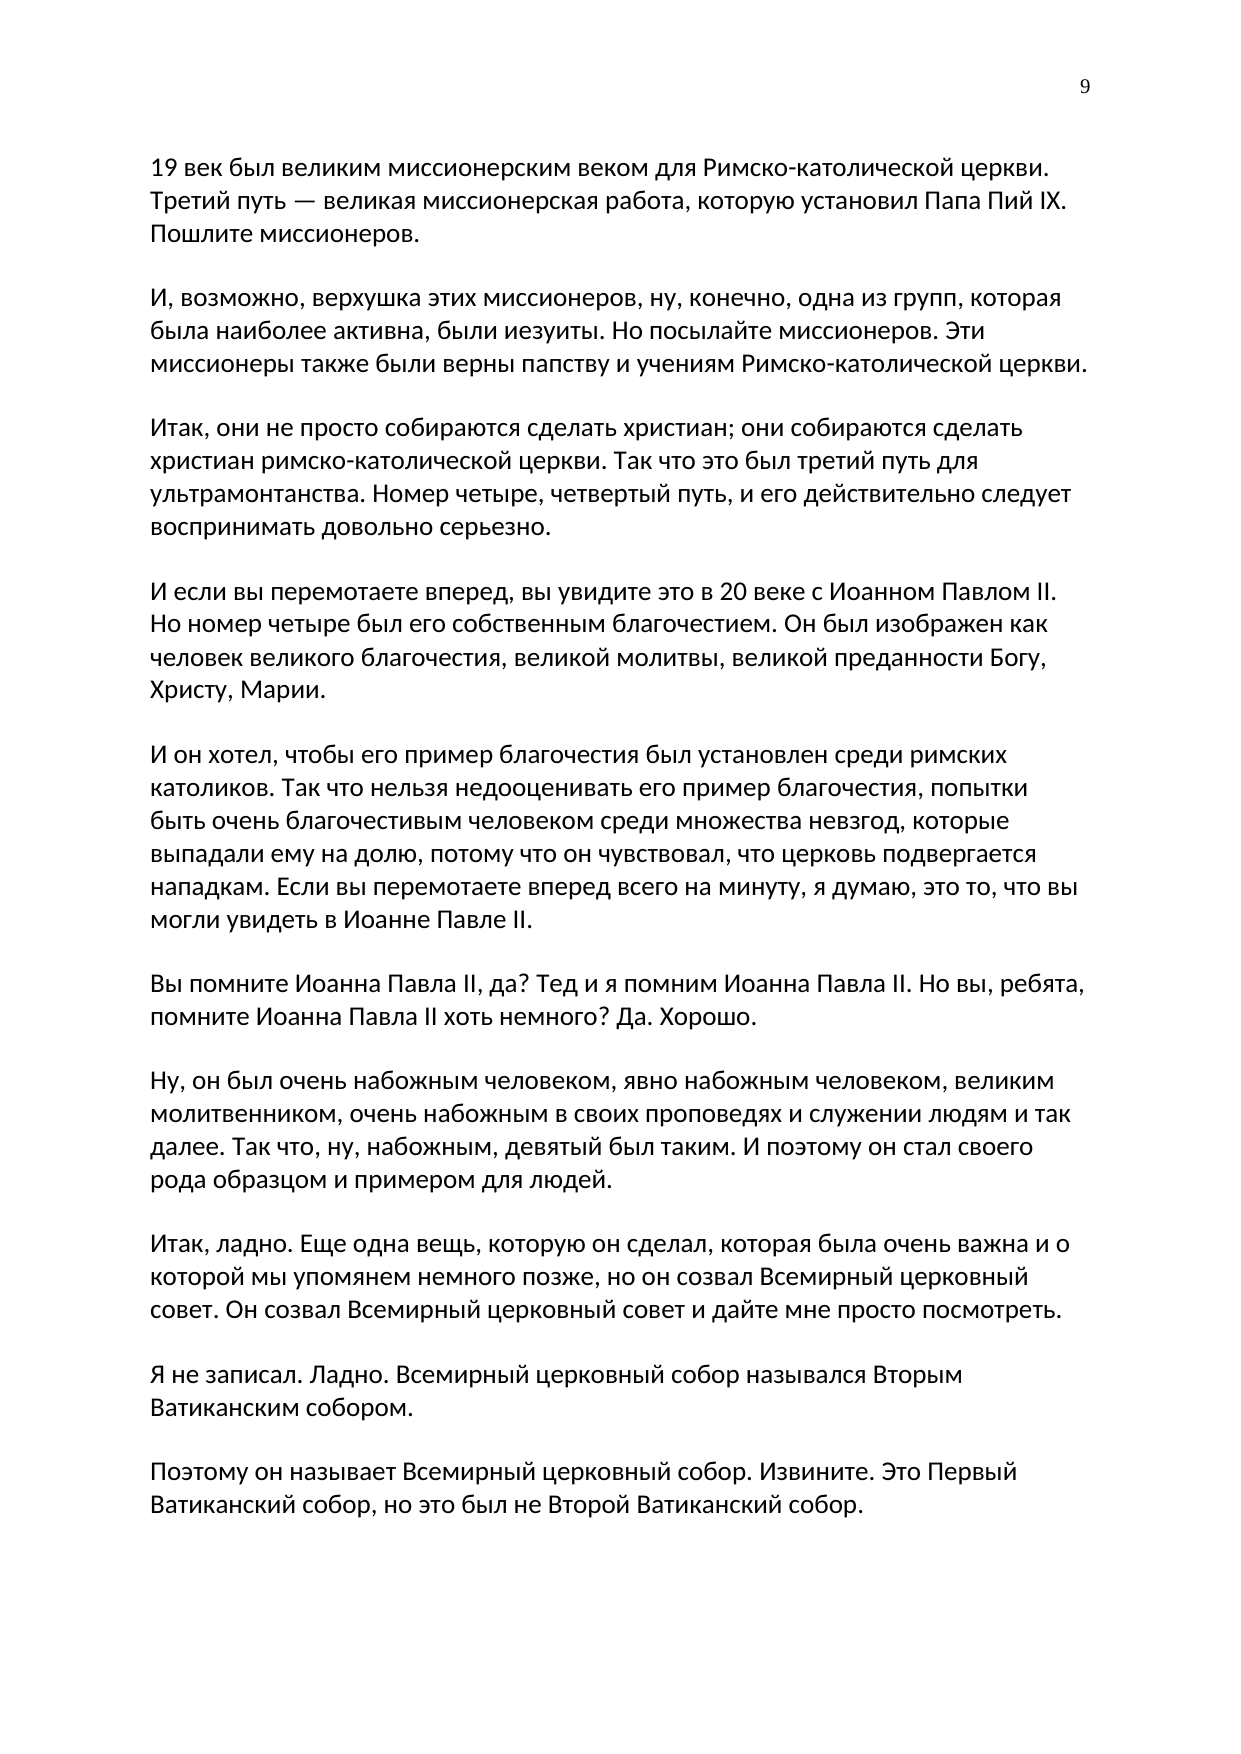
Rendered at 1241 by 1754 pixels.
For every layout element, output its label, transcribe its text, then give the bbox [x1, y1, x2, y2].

text И если вы перемотаете вперед, вы увидите это в 20 веке с Иоанном Павлом II. Но номер четыре был его собственным благочестием. Он был изображен как человек великого благочестия, великой молитвы, великой преданности Богу, Христу, Марии. [150, 574, 1090, 706]
text Я не записал. Ладно. Всемирный церковный собор назывался Вторым Ватиканским собором. [150, 1357, 1090, 1423]
text Итак, они не просто собираются сделать христиан; они собираются сделать христиан римско-католической церкви. Так что это был третий путь для ультрамонтанства. Номер четыре, четвертый путь, и его действительно следует воспринимать довольно серьезно. [150, 410, 1090, 542]
text И, возможно, верхушка этих миссионеров, ну, конечно, одна из групп, которая была наиболее активна, были иезуиты. Но посылайте миссионеров. Эти миссионеры также были верны папству и учениям Римско-католической церкви. [150, 280, 1090, 379]
text Итак, ладно. Еще одна вещь, которую он сделал, которая была очень важна и о которой мы упомянем немного позже, но он созвал Всемирный церковный совет. Он созвал Всемирный церковный совет и дайте мне просто посмотреть. [150, 1227, 1090, 1326]
text Поэтому он называет Всемирный церковный собор. Извините. Это Первый Ватиканский собор, но это был не Второй Ватиканский собор. [150, 1454, 1090, 1520]
text И он хотел, чтобы его пример благочестия был установлен среди римских католиков. Так что нельзя недооценивать его пример благочестия, попытки быть очень благочестивым человеком среди множества невзгод, которые выпадали ему на долю, потому что он чувствовал, что церковь подвергается нападкам. Если вы перемотаете вперед всего на минуту, я думаю, это то, что вы могли увидеть в Иоанне Павле II. [150, 737, 1090, 935]
text Вы помните Иоанна Павла II, да? Тед и я помним Иоанна Павла II. Но вы, ребята, помните Иоанна Павла II хоть немного? Да. Хорошо. [150, 966, 1090, 1032]
text Ну, он был очень набожным человеком, явно набожным человеком, великим молитвенником, очень набожным в своих проповедях и служении людям и так далее. Так что, ну, набожным, девятый был таким. И поэтому он стал своего рода образцом и примером для людей. [150, 1063, 1090, 1195]
text 19 век был великим миссионерским веком для Римско-католической церкви. Третий путь — великая миссионерская работа, которую установил Папа Пий IX. Пошлите миссионеров. [150, 150, 1090, 249]
